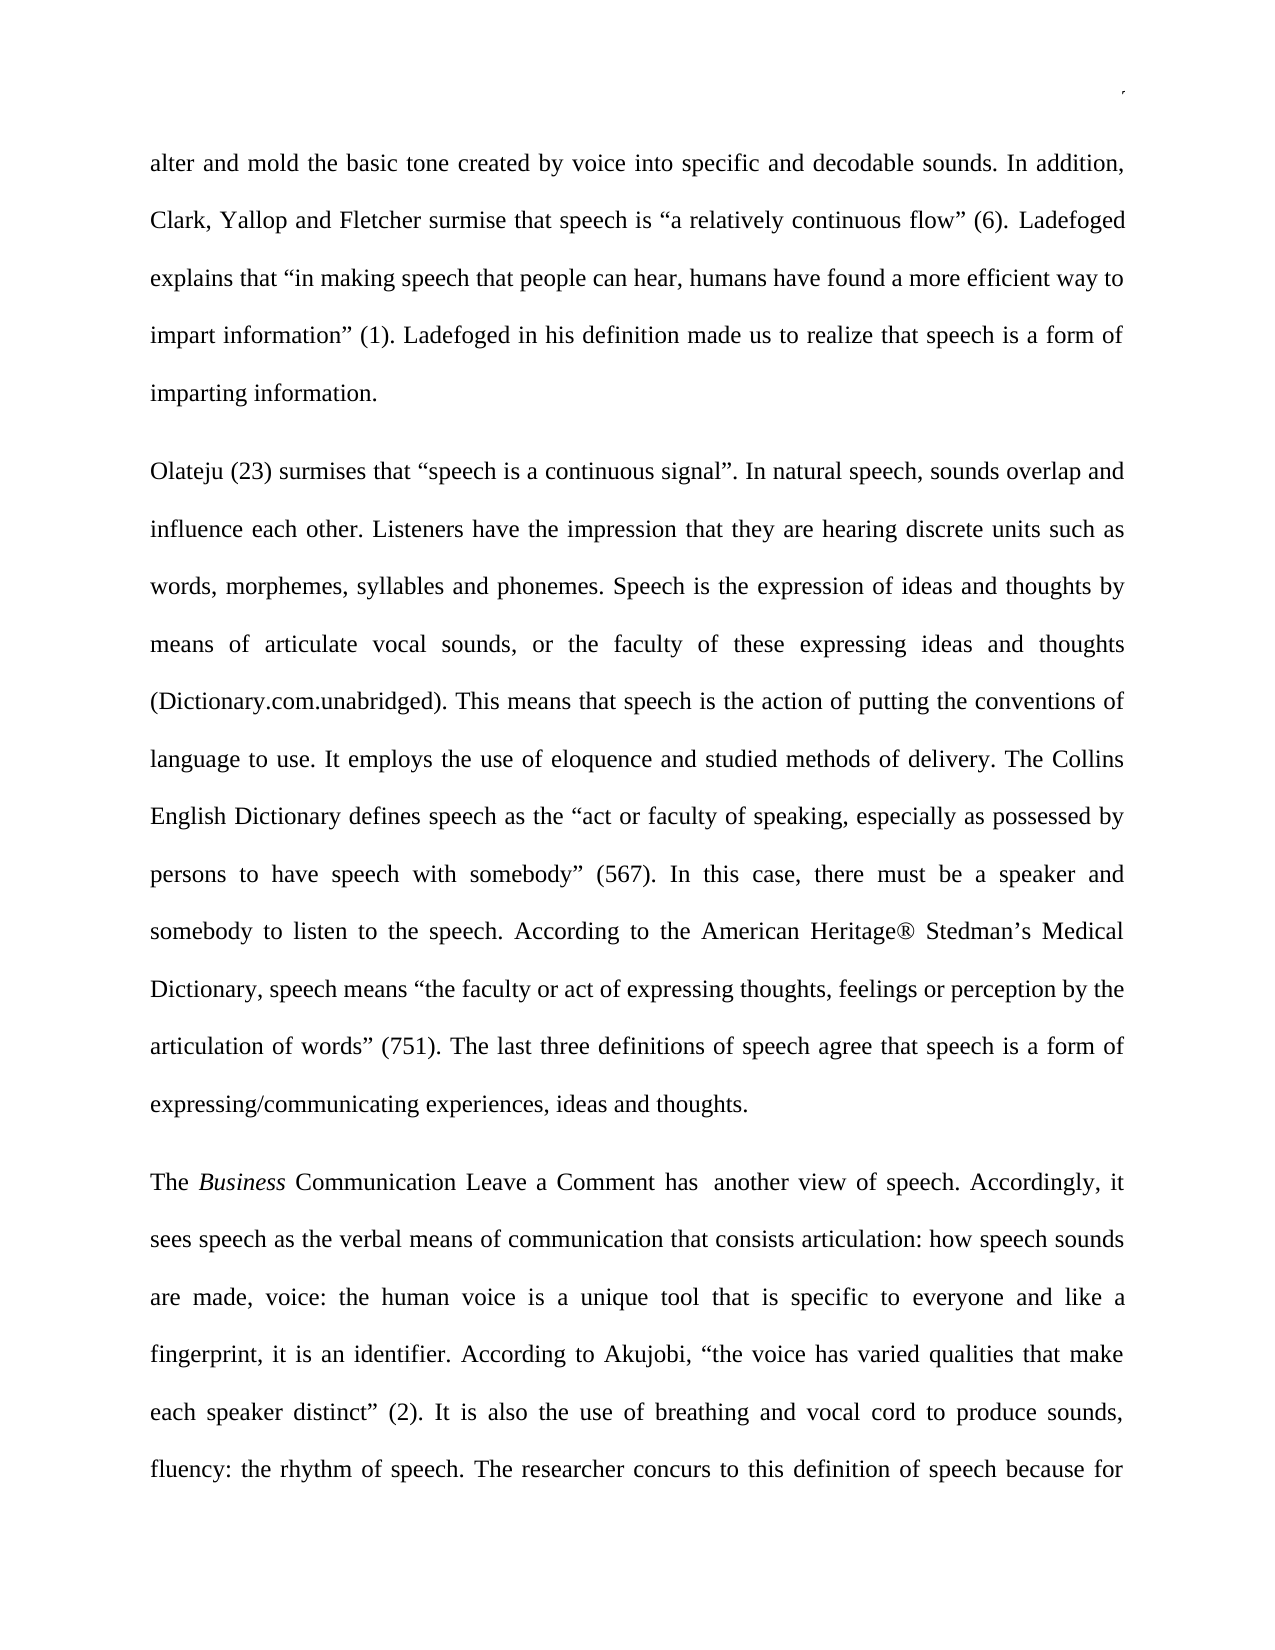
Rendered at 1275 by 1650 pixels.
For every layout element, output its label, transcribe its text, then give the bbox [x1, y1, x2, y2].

text Olateju (23) surmises that “speech is a continuous signal”. In natural speech, sounds overlap and influence each other. Listeners have the impression that they are hearing discrete units such as words, morphemes, syllables and phonemes. Speech is the expression of ideas and thoughts by means of articulate vocal sounds, or the faculty of these expressing ideas and thoughts (Dictionary.com.unabridged). This means that speech is the action of putting the conventions of language to use. It employs the use of eloquence and studied methods of delivery. The Collins English Dictionary defines speech as the “act or faculty of speaking, especially as possessed by persons to have speech with somebody” (567). In this case, there must be a speaker and somebody to listen to the speech. According to the American Heritage® Stedman’s Medical Dictionary, speech means “the faculty or act of expressing thoughts, feelings or perception by the articulation of words” (751). The last three definitions of speech agree that speech is a form of expressing/communicating experiences, ideas and thoughts. [150, 456, 1126, 1117]
text The Business Communication Leave a Comment has another view of speech. Accordingly, it sees speech as the verbal means of communication that consists articulation: how speech sounds are made, voice: the human voice is a unique tool that is specific to everyone and like a fingerprint, it is an identifier. According to Akujobi, “the voice has varied qualities that make each speaker distinct” (2). It is also the use of breathing and vocal cord to produce sounds, fluency: the rhythm of speech. The researcher concurs to this definition of speech because for [150, 1167, 1125, 1483]
text alter and mold the basic tone created by voice into specific and decodable sounds. In addition, Clark, Yallop and Fletcher surmise that speech is “a relatively continuous flow” (6). Ladefoged explains that “in making speech that people can hear, humans have found a more efficient way to impart information” (1). Ladefoged in his definition made us to realize that speech is a form of imparting information. [150, 148, 1125, 407]
